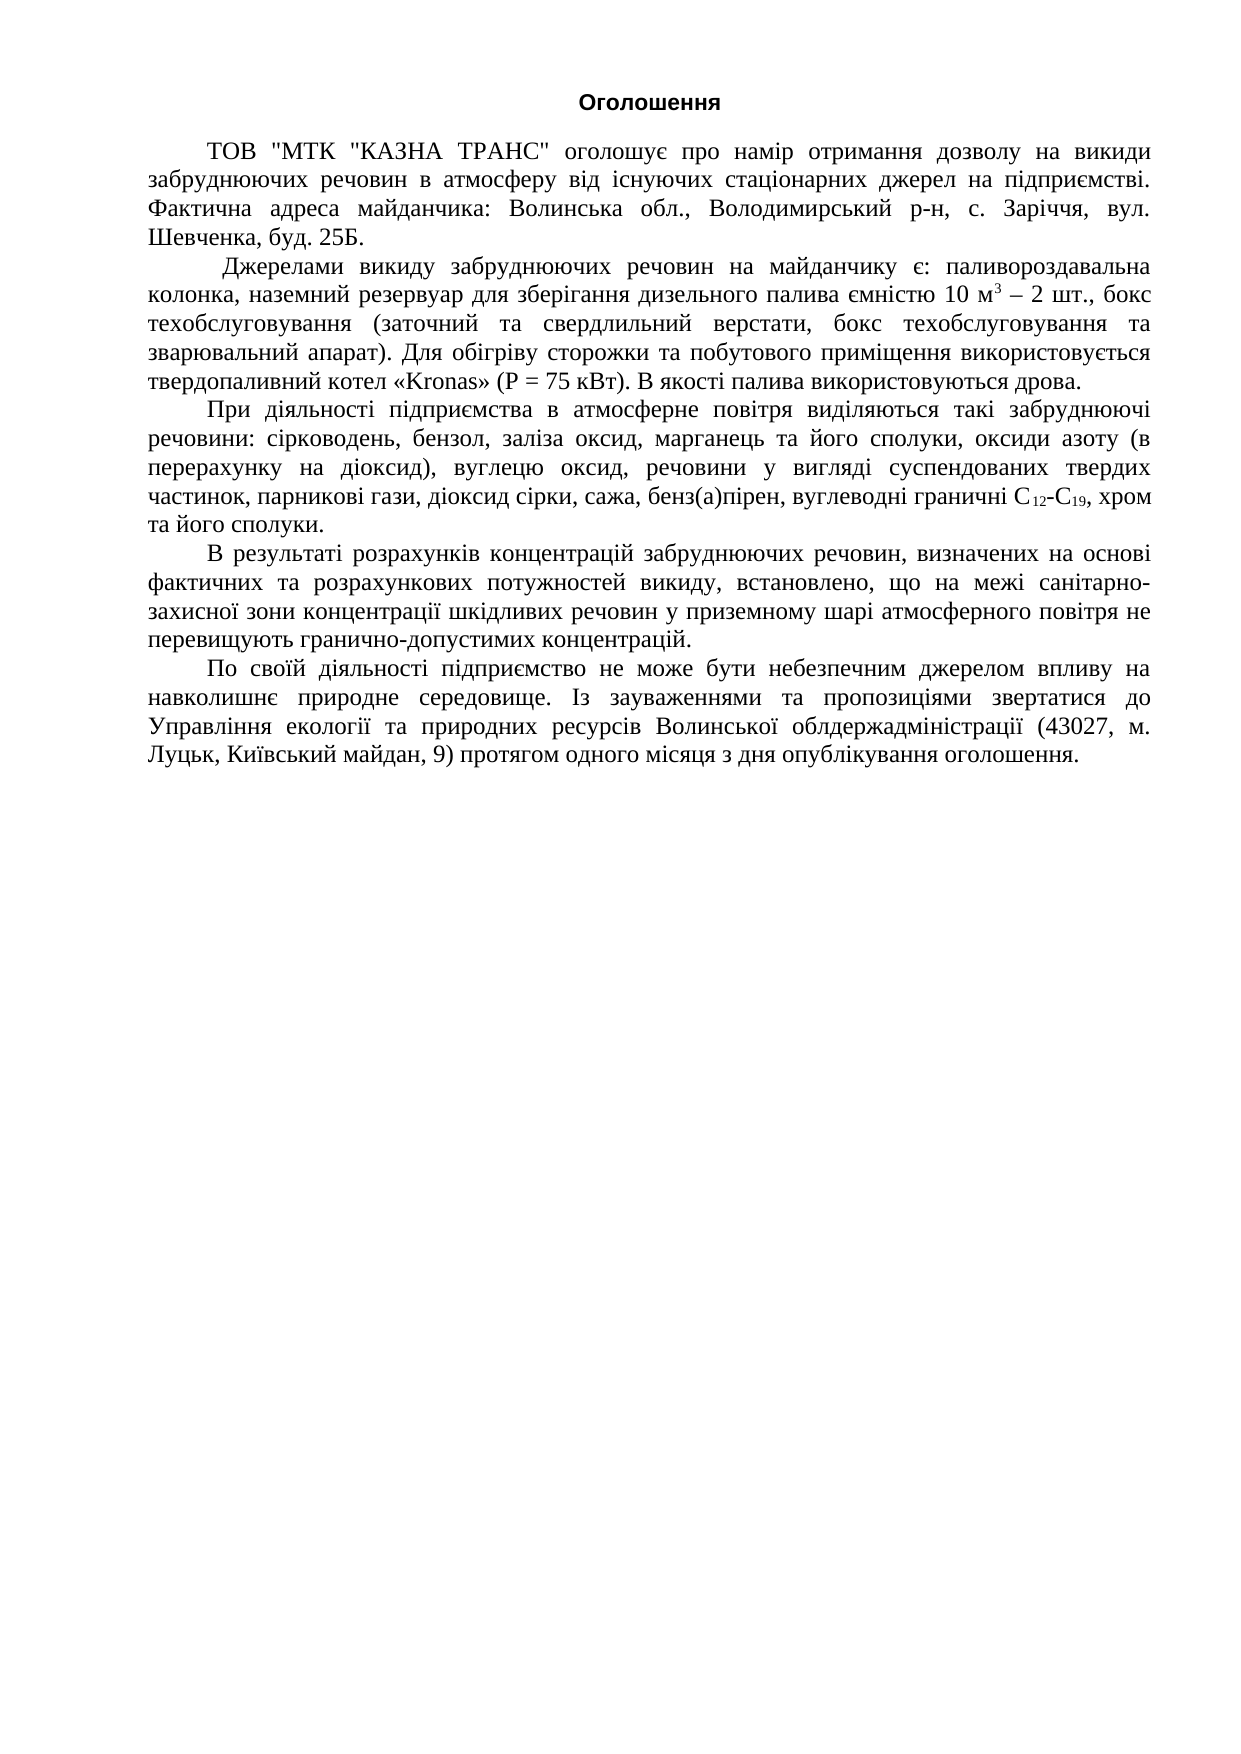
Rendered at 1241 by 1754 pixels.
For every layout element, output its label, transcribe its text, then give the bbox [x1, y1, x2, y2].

text По своїй діяльності підприємство не може бути небезпечним джерелом впливу на навколишнє природне середовище. Із зауваженнями та пропозиціями звертатися до Управління екології та природних ресурсів Волинської облдержадміністрації (43027, м. Луцьк, Київський майдан, 9) протягом одного місяця з дня опублікування оголошення. [148, 653, 1152, 768]
text Оголошення [148, 88, 1152, 115]
text При діяльності підприємства в атмосферне повітря виділяються такі забруднюючі речовини: сірководень, бензол, заліза оксид, марганець та його сполуки, оксиди азоту (в перерахунку на діоксид), вуглецю оксид, речовини у вигляді суспендованих твердих частинок, парникові гази, діоксид сірки, сажа, бенз(а)пірен, вуглеводні граничні С12-С19, хром та його сполуки. [148, 394, 1152, 538]
text Джерелами викиду забруднюючих речовин на майданчику є: паливороздавальна колонка, наземний резервуар для зберігання дизельного палива ємністю 10 м3 – 2 шт., бокс техобслуговування (заточний та свердлильний верстати, бокс техобслуговування та зварювальний апарат). Для обігріву сторожки та побутового приміщення використовується твердопаливний котел «Kronas» (Р = 75 кВт). В якості палива використовуються дрова. [148, 251, 1152, 394]
text В результаті розрахунків концентрацій забруднюючих речовин, визначених на основі фактичних та розрахункових потужностей викиду, встановлено, що на межі санітарно-захисної зони концентрації шкідливих речовин у приземному шарі атмосферного повітря не перевищують гранично-допустимих концентрацій. [148, 538, 1152, 653]
text ТОВ "МТК "КАЗНА ТРАНС" оголошує про намір отримання дозволу на викиди забруднюючих речовин в атмосферу від існуючих стаціонарних джерел на підприємстві. Фактична адреса майданчика: Волинська обл., Володимирський р-н, с. Заріччя, вул. Шевченка, буд. 25Б. [148, 136, 1152, 251]
